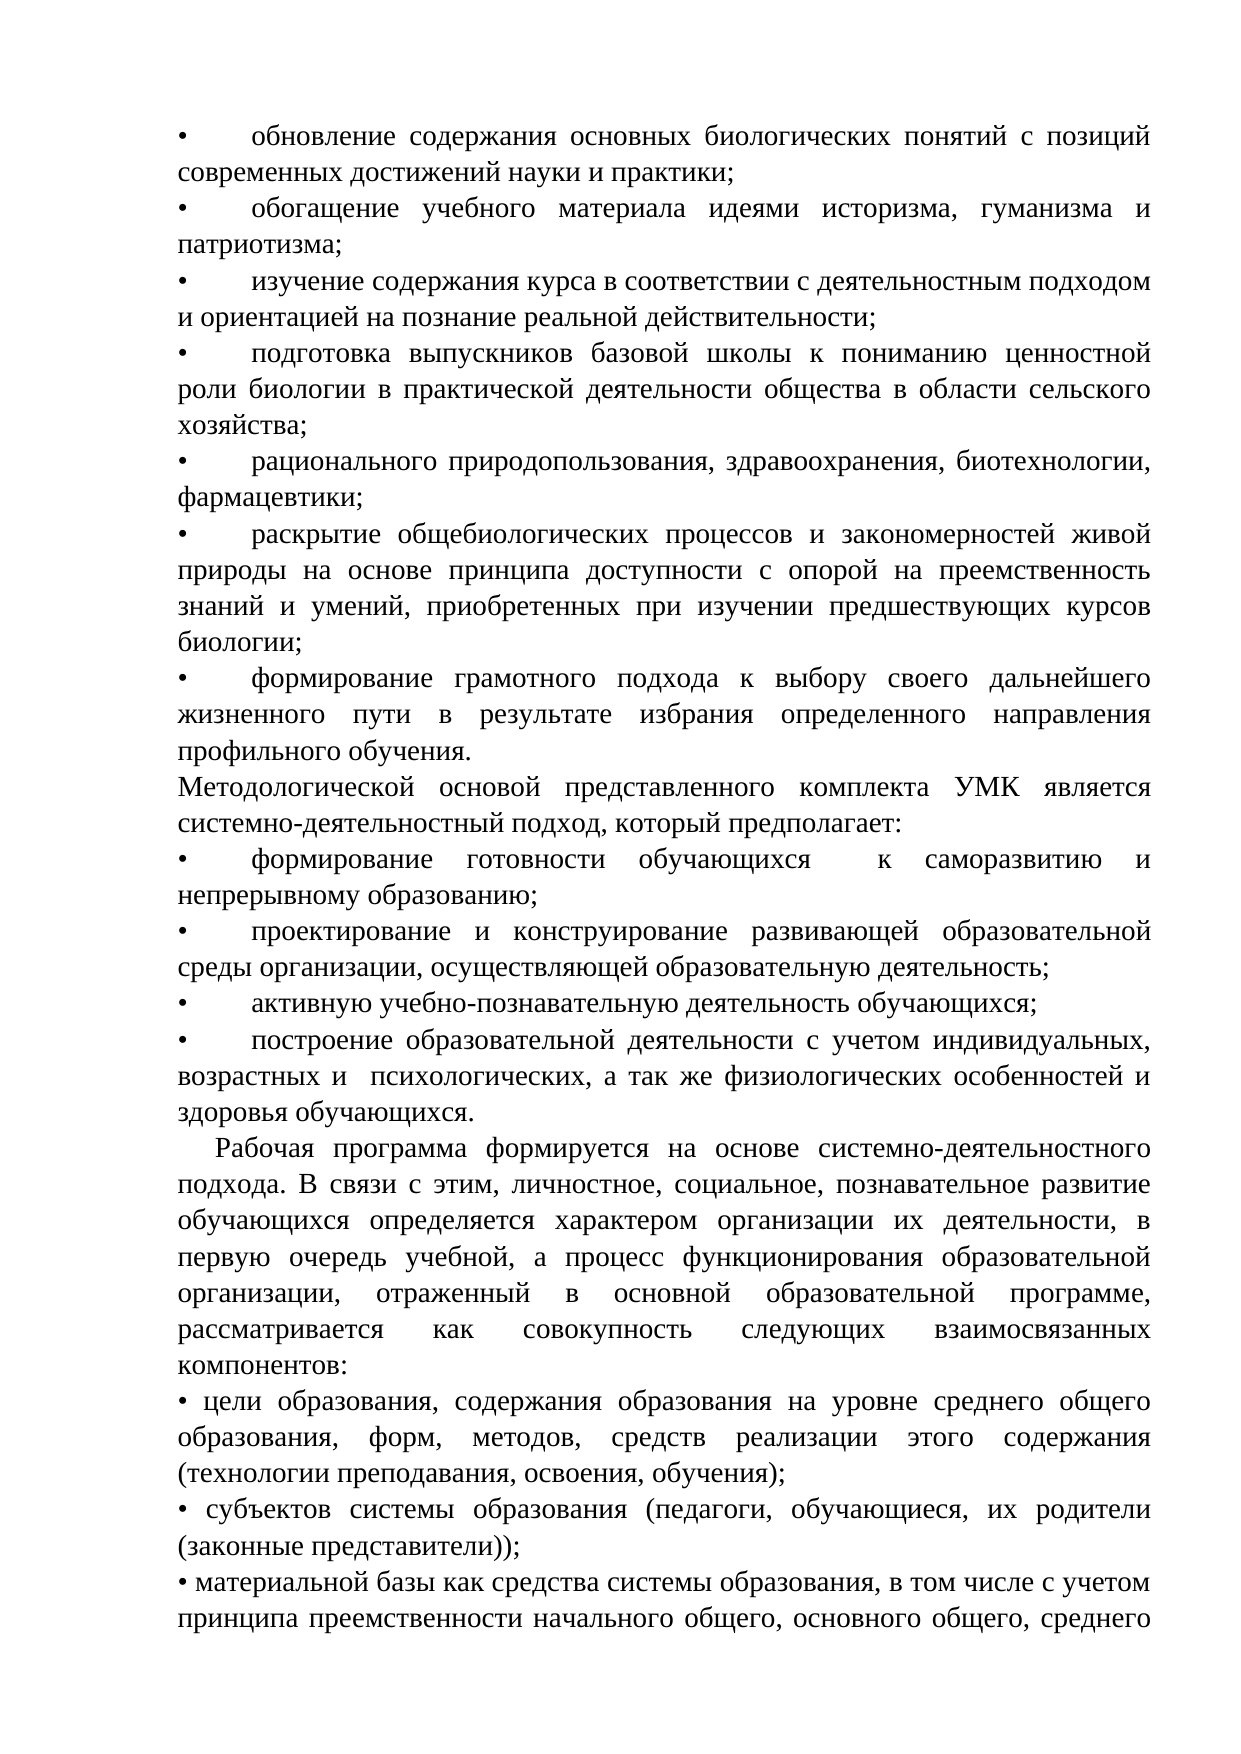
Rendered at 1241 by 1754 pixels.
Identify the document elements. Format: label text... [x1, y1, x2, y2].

text • рационального природопользования, здравоохранения, биотехнологии, фармацевтики; [177, 443, 1152, 513]
text • изучение содержания курса в соответствии с деятельностным подходом и ориентацией на познание реальной действительности; [177, 263, 1152, 332]
text • проектирование и конструирование развивающей образовательной среды организации, осуществляющей образовательную деятельность; [177, 913, 1152, 983]
text • раскрытие общебиологических процессов и закономерностей живой природы на основе принципа доступности с опорой на преемственность знаний и умений, приобретенных при изучении предшествующих курсов биологии; [177, 516, 1152, 658]
text Рабочая программа формируется на основе системно-деятельностного подхода. В связи с этим, личностное, социальное, познавательное развитие обучающихся определяется характером организации их деятельности, в первую очередь учебной, а процесс функционирования образовательной организации, отраженный в основной образовательной программе, рассматривается как совокупность следующих взаимосвязанных компонентов: [177, 1130, 1152, 1381]
text • подготовка выпускников базовой школы к пониманию ценностной роли биологии в практической деятельности общества в области сельского хозяйства; [177, 335, 1152, 441]
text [177, 1564, 1152, 1634]
text Методологической основой представленного комплекта УМК является системно-деятельностный подход, который предполагает: [177, 769, 1152, 838]
text • обогащение учебного материала идеями историзма, гуманизма и патриотизма; [177, 190, 1152, 260]
text • построение образовательной деятельности с учетом индивидуальных, возрастных и психологических, а так же физиологических особенностей и здоровья обучающихся. [177, 1022, 1152, 1128]
text • активную учебно-познавательную деятельность обучающихся; [177, 986, 1152, 1019]
text • цели образования, содержания образования на уровне среднего общего образования, форм, методов, средств реализации этого содержания (технологии преподавания, освоения, обучения); [177, 1383, 1152, 1489]
text • обновление содержания основных биологических понятий с позиций современных достижений науки и практики; [177, 118, 1152, 188]
text • формирование грамотного подхода к выбору своего дальнейшего жизненного пути в результате избрания определенного направления профильного обучения. [177, 660, 1152, 766]
text • формирование готовности обучающихся к саморазвитию и непрерывному образованию; [177, 841, 1152, 911]
text • субъектов системы образования (педагоги, обучающиеся, их родители (законные представители)); [177, 1492, 1152, 1561]
